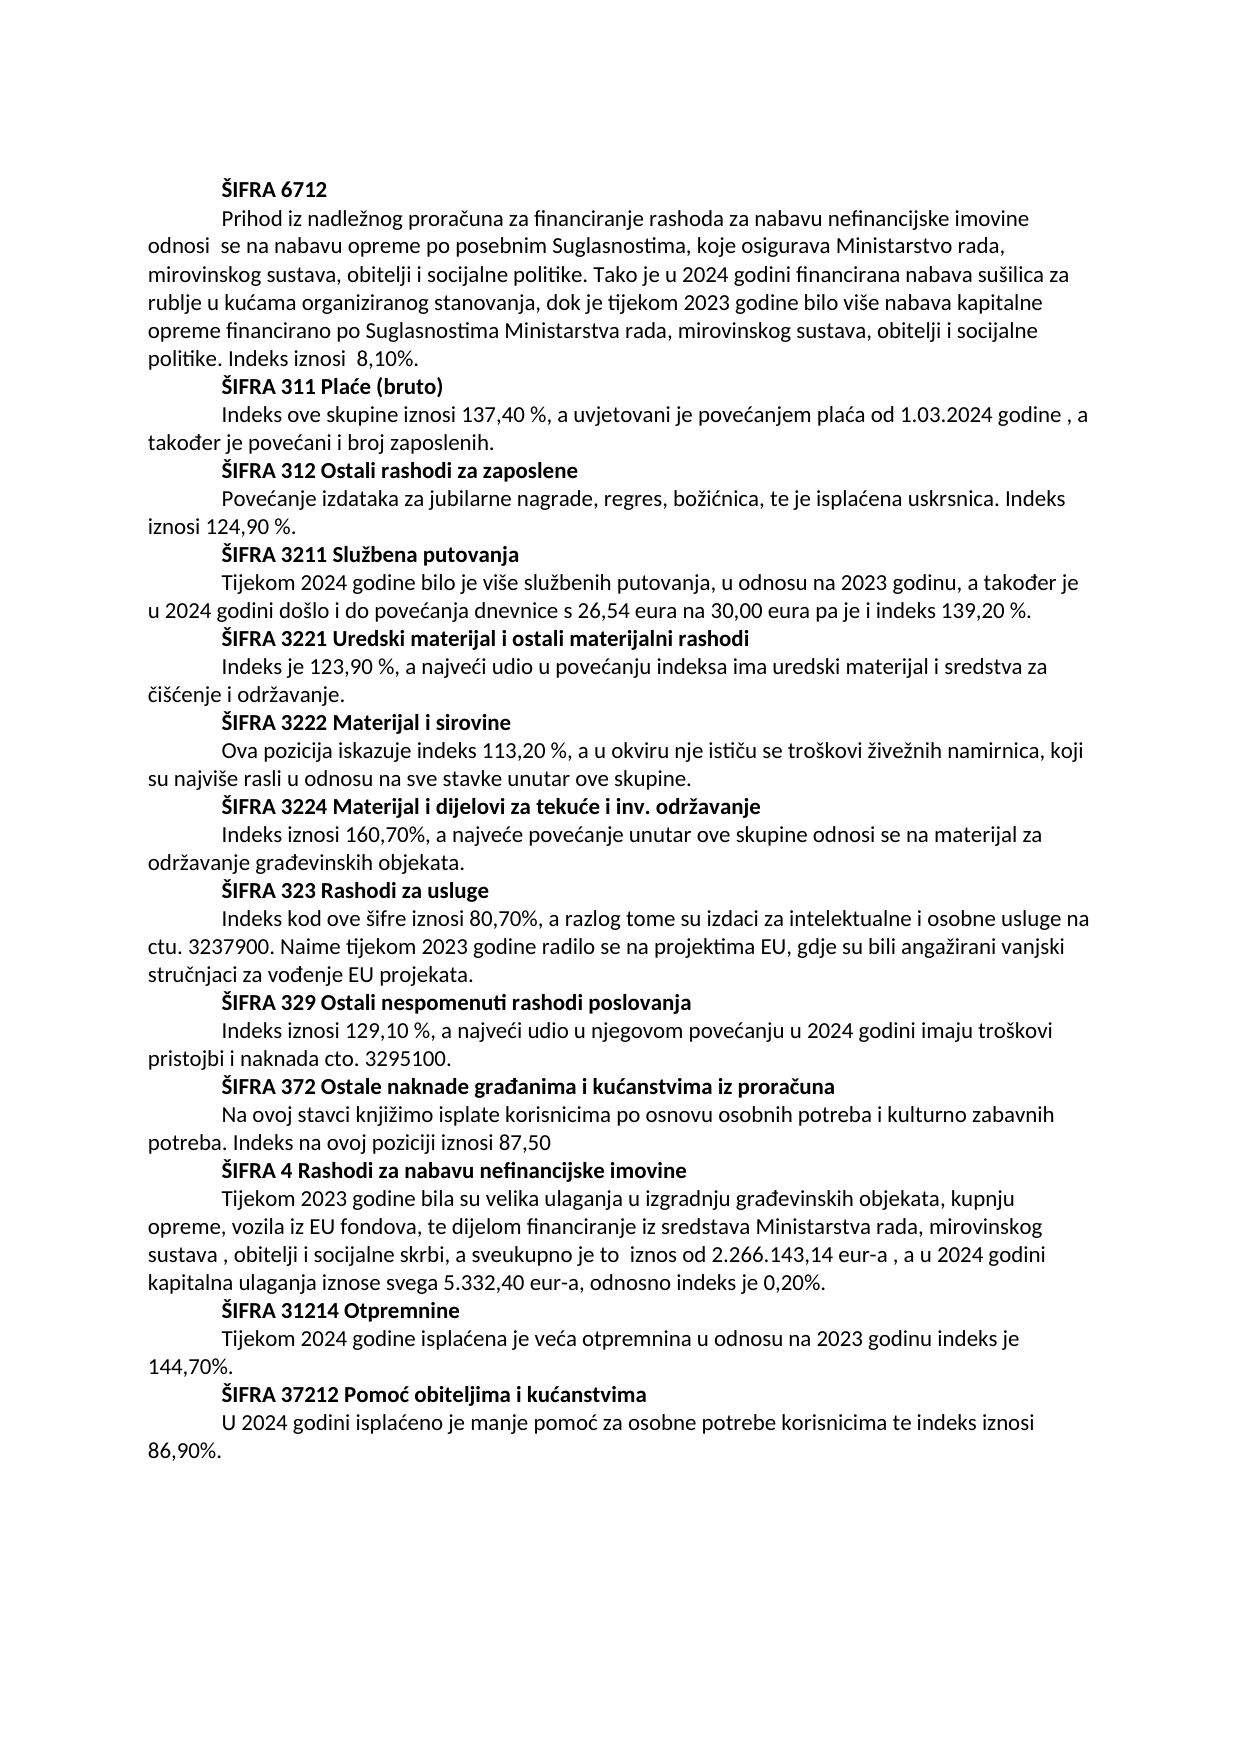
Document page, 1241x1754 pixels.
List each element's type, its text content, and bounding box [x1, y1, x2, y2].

text ŠIFRA 372 Ostale naknade građanima i kućanstvima iz proračuna [148, 1072, 1093, 1100]
text ŠIFRA 323 Rashodi za usluge [148, 876, 1093, 904]
text ŠIFRA 3211 Službena putovanja [148, 540, 1093, 568]
text ŠIFRA 311 Plaće (bruto) [148, 372, 1093, 400]
text ŠIFRA 4 Rashodi za nabavu nefinancijske imovine [148, 1156, 1093, 1184]
text Prihod iz nadležnog proračuna za financiranje rashoda za nabavu nefinancijske imovine odnosi se na nabavu opreme po posebnim Suglasnostima, koje osigurava Ministarstvo rada, mirovinskog sustava, obitelji i socijalne politike. Tako je u 2024 godini financirana nabava sušilica za rublje u kućama organiziranog stanovanja, dok je tijekom 2023 godine bilo više nabava kapitalne opreme financirano po Suglasnostima Ministarstva rada, mirovinskog sustava, obitelji i socijalne politike. Indeks iznosi 8,10%. [148, 204, 1093, 372]
text Povećanje izdataka za jubilarne nagrade, regres, božićnica, te je isplaćena uskrsnica. Indeks iznosi 124,90 %. [148, 484, 1093, 540]
text Indeks kod ove šifre iznosi 80,70%, a razlog tome su izdaci za intelektualne i osobne usluge na ctu. 3237900. Naime tijekom 2023 godine radilo se na projektima EU, gdje su bili angažirani vanjski stručnjaci za vođenje EU projekata. [148, 904, 1093, 988]
text Indeks iznosi 160,70%, a najveće povećanje unutar ove skupine odnosi se na materijal za održavanje građevinskih objekata. [148, 820, 1093, 876]
text Tijekom 2023 godine bila su velika ulaganja u izgradnju građevinskih objekata, kupnju opreme, vozila iz EU fondova, te dijelom financiranje iz sredstava Ministarstva rada, mirovinskog sustava , obitelji i socijalne skrbi, a sveukupno je to iznos od 2.266.143,14 eur-a , a u 2024 godini kapitalna ulaganja iznose svega 5.332,40 eur-a, odnosno indeks je 0,20%. [148, 1184, 1093, 1296]
text ŠIFRA 31214 Otpremnine [148, 1296, 1093, 1324]
text ŠIFRA 6712 [148, 176, 1093, 204]
text Indeks ove skupine iznosi 137,40 %, a uvjetovani je povećanjem plaća od 1.03.2024 godine , a također je povećani i broj zaposlenih. [148, 400, 1093, 456]
text ŠIFRA 329 Ostali nespomenuti rashodi poslovanja [148, 988, 1093, 1016]
text Na ovoj stavci knjižimo isplate korisnicima po osnovu osobnih potreba i kulturno zabavnih potreba. Indeks na ovoj poziciji iznosi 87,50 [148, 1100, 1093, 1156]
text ŠIFRA 37212 Pomoć obiteljima i kućanstvima [148, 1381, 1093, 1408]
text U 2024 godini isplaćeno je manje pomoć za osobne potrebe korisnicima te indeks iznosi 86,90%. [148, 1408, 1093, 1464]
text ŠIFRA 3224 Materijal i dijelovi za tekuće i inv. održavanje [148, 792, 1093, 820]
text ŠIFRA 3221 Uredski materijal i ostali materijalni rashodi [148, 624, 1093, 652]
text Indeks iznosi 129,10 %, a najveći udio u njegovom povećanju u 2024 godini imaju troškovi pristojbi i naknada cto. 3295100. [148, 1016, 1093, 1072]
text ŠIFRA 3222 Materijal i sirovine [148, 708, 1093, 736]
text Indeks je 123,90 %, a najveći udio u povećanju indeksa ima uredski materijal i sredstva za čišćenje i održavanje. [148, 652, 1093, 708]
text Tijekom 2024 godine isplaćena je veća otpremnina u odnosu na 2023 godinu indeks je 144,70%. [148, 1324, 1093, 1381]
text Tijekom 2024 godine bilo je više službenih putovanja, u odnosu na 2023 godinu, a također je u 2024 godini došlo i do povećanja dnevnice s 26,54 eura na 30,00 eura pa je i indeks 139,20 %. [148, 568, 1093, 624]
text Ova pozicija iskazuje indeks 113,20 %, a u okviru nje ističu se troškovi živežnih namirnica, koji su najviše rasli u odnosu na sve stavke unutar ove skupine. [148, 736, 1093, 792]
text ŠIFRA 312 Ostali rashodi za zaposlene [148, 456, 1093, 484]
